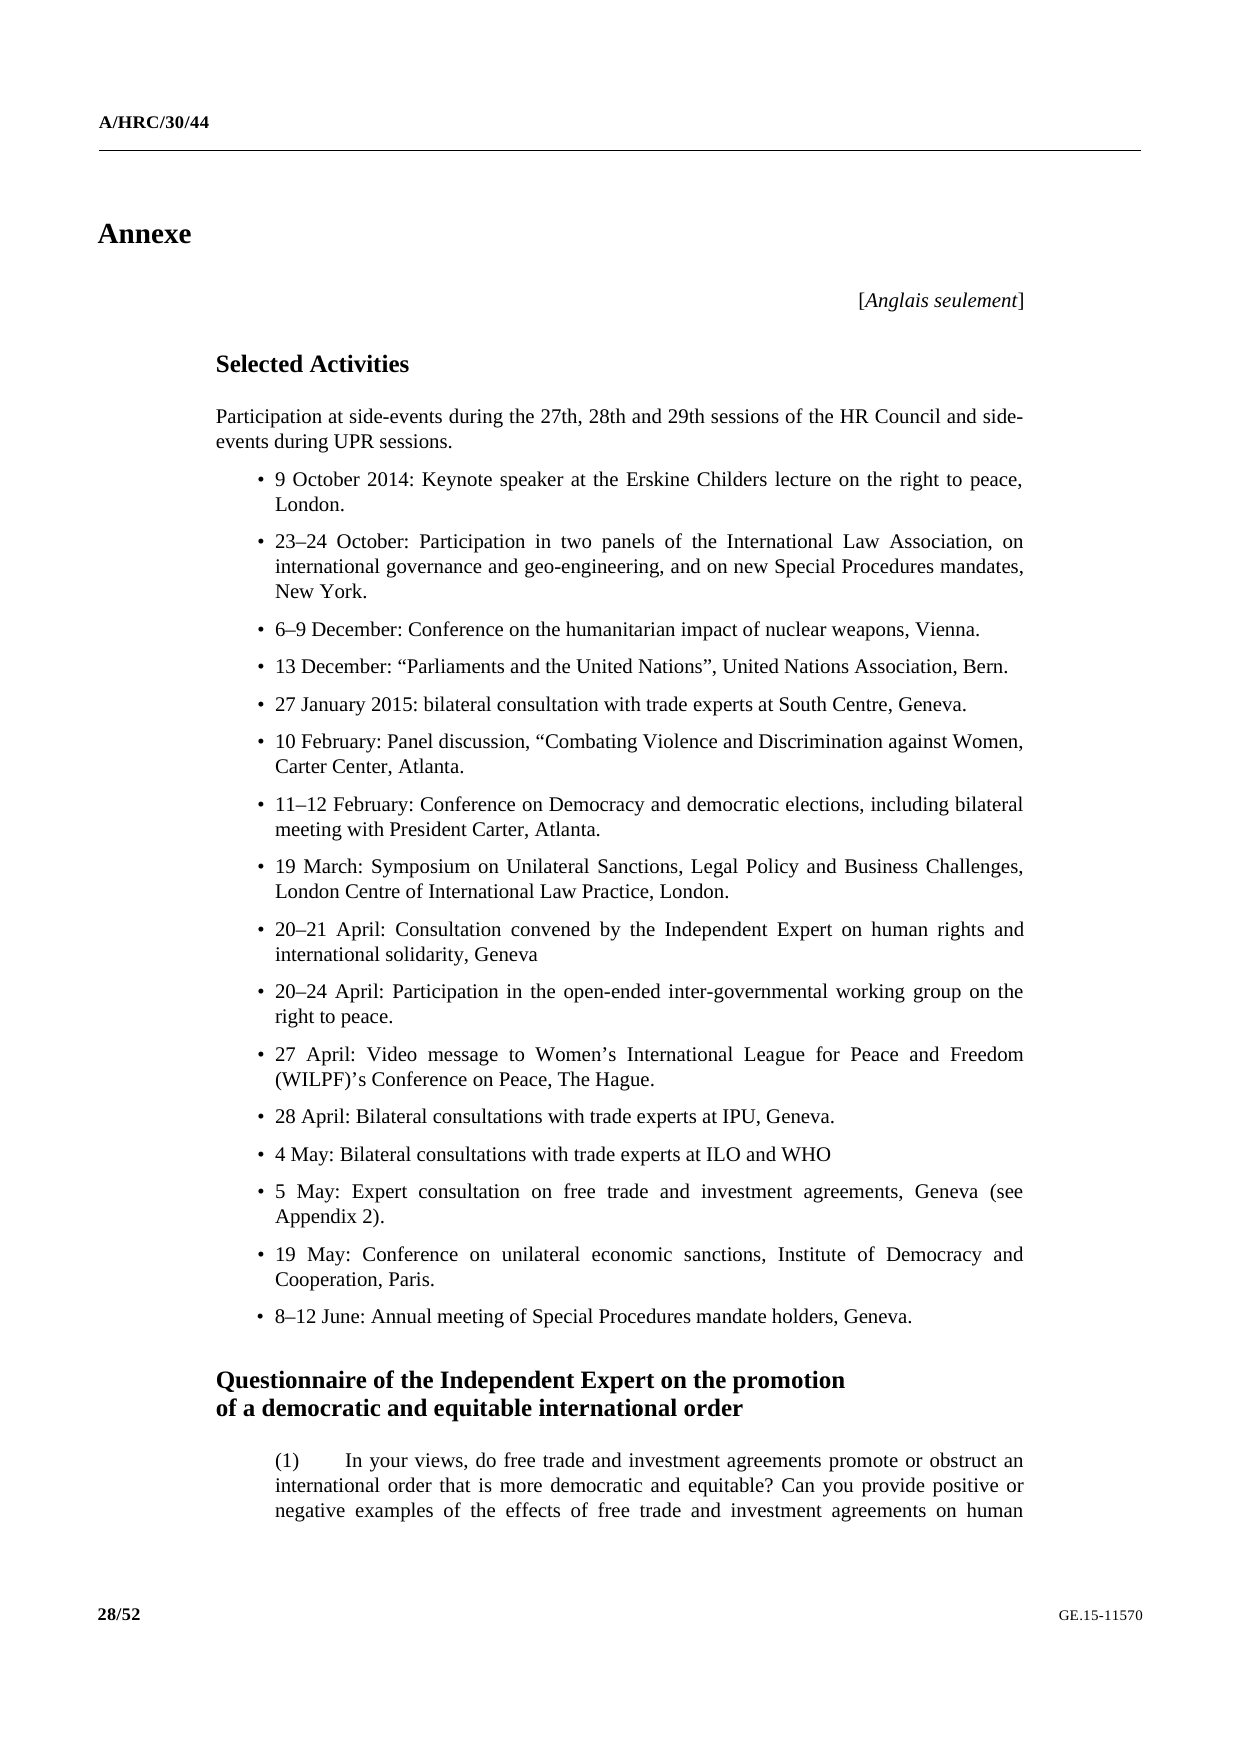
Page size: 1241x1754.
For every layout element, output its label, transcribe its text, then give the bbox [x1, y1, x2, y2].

text Selected Activities [97, 350, 1024, 378]
text Annexe [97, 219, 1024, 250]
text • 27 April: Video message to Womenʼs International League for Peace and Freedom (WILPF)’s Conference on Peace, The Hague. [257, 1041, 1024, 1091]
text • 8–12 June: Annual meeting of Special Procedures mandate holders, Geneva. [256, 1303, 1024, 1328]
text [Anglais seulement] [97, 288, 1024, 313]
text • 20–24 April: Participation in the open-ended inter-governmental working group on the right to peace. [257, 978, 1024, 1028]
text • 28 April: Bilateral consultations with trade experts at IPU, Geneva. [257, 1103, 1024, 1128]
text • 6–9 December: Conference on the humanitarian impact of nuclear weapons, Vienna. [257, 616, 1024, 641]
text • 11–12 February: Conference on Democracy and democratic elections, including bilateral meeting with President Carter, Atlanta. [257, 791, 1024, 841]
text • 20–21 April: Consultation convened by the Independent Expert on human rights and international solidarity, Geneva [257, 916, 1024, 966]
text Participation at side-events during the 27th, 28th and 29th sessions of the HR Council and side-events during UPR sessions. [216, 403, 1024, 453]
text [275, 1447, 1024, 1522]
text • 23–24 October: Participation in two panels of the International Law Association, on international governance and geo-engineering, and on new Special Procedures mandates, New York. [257, 528, 1024, 603]
text • 27 January 2015: bilateral consultation with trade experts at South Centre, Geneva. [257, 691, 1024, 716]
text • 19 May: Conference on unilateral economic sanctions, Institute of Democracy and Cooperation, Paris. [257, 1241, 1024, 1291]
text • 9 October 2014: Keynote speaker at the Erskine Childers lecture on the right to peace, London. [257, 466, 1024, 516]
text • 4 May: Bilateral consultations with trade experts at ILO and WHO [257, 1141, 1024, 1166]
text • 10 February: Panel discussion, “Combating Violence and Discrimination against Women, Carter Center, Atlanta. [257, 728, 1024, 778]
text • 13 December: “Parliaments and the United Nations”, United Nations Association, Bern. [257, 653, 1024, 678]
text Questionnaire of the Independent Expert on the promotion of a democratic and equitable international order [97, 1366, 1024, 1422]
text • 5 May: Expert consultation on free trade and investment agreements, Geneva (see Appendix 2). [257, 1178, 1024, 1228]
text • 19 March: Symposium on Unilateral Sanctions, Legal Policy and Business Challenges, London Centre of International Law Practice, London. [257, 853, 1024, 903]
